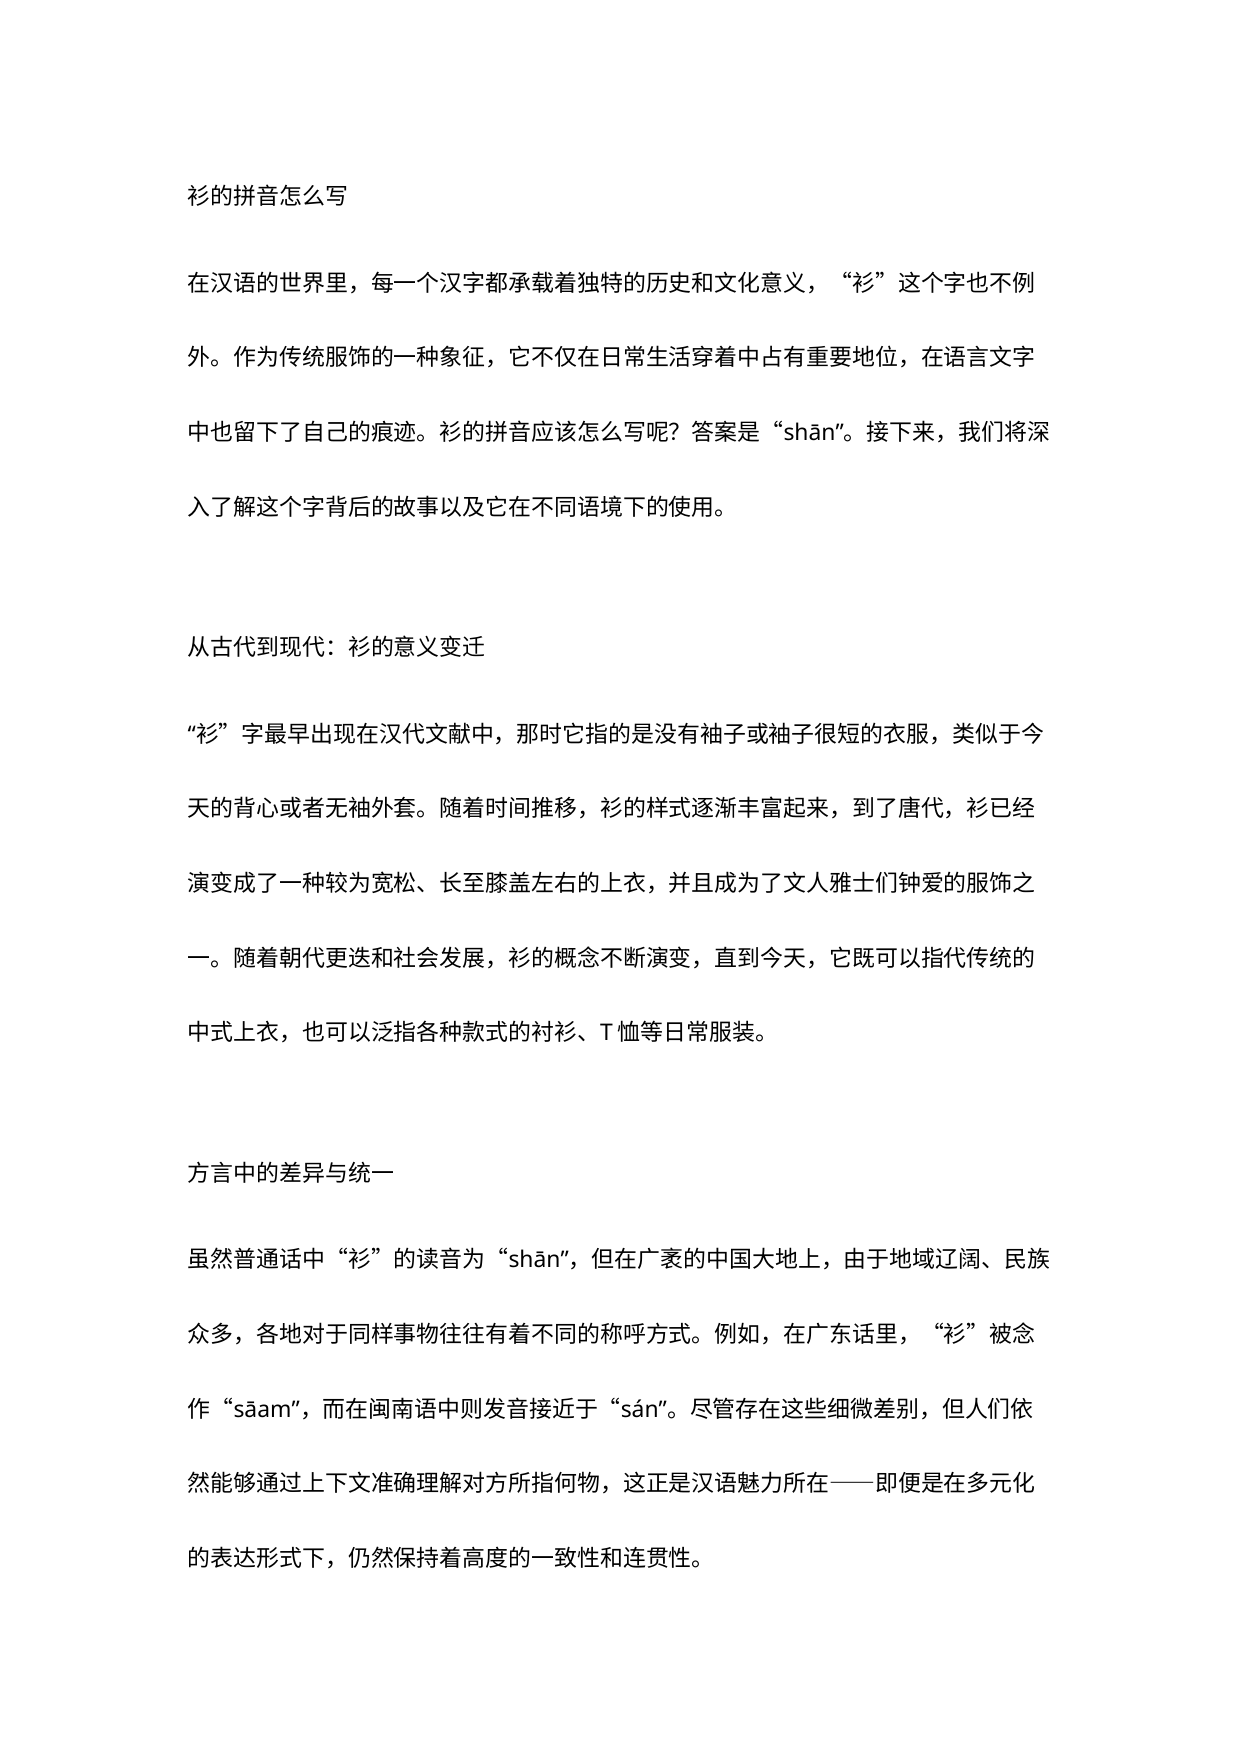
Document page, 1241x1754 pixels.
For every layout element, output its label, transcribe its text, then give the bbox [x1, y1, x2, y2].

text 在汉语的世界里，每一个汉字都承载着独特的历史和文化意义，“衫”这个字也不例外。作为传统服饰的一种象征，它不仅在日常生活穿着中占有重要地位，在语言文字中也留下了自己的痕迹。衫的拼音应该怎么写呢？答案是“shān”。接下来，我们将深入了解这个字背后的故事以及它在不同语境下的使用。 [187, 248, 1053, 538]
text 衫的拼音怎么写 [187, 162, 1053, 227]
text 从古代到现代：衫的意义变迁 [187, 613, 1053, 678]
text 虽然普通话中“衫”的读音为“shān”，但在广袤的中国大地上，由于地域辽阔、民族众多，各地对于同样事物往往有着不同的称呼方式。例如，在广东话里，“衫”被念作“sāam”，而在闽南语中则发音接近于“sán”。尽管存在这些细微差别，但人们依然能够通过上下文准确理解对方所指何物，这正是汉语魅力所在——即便是在多元化的表达形式下，仍然保持着高度的一致性和连贯性。 [187, 1225, 1053, 1589]
text “衫”字最早出现在汉代文献中，那时它指的是没有袖子或袖子很短的衣服，类似于今天的背心或者无袖外套。随着时间推移，衫的样式逐渐丰富起来，到了唐代，衫已经演变成了一种较为宽松、长至膝盖左右的上衣，并且成为了文人雅士们钟爱的服饰之一。随着朝代更迭和社会发展，衫的概念不断演变，直到今天，它既可以指代传统的中式上衣，也可以泛指各种款式的衬衫、T恤等日常服装。 [187, 699, 1053, 1063]
text 方言中的差异与统一 [187, 1139, 1053, 1204]
